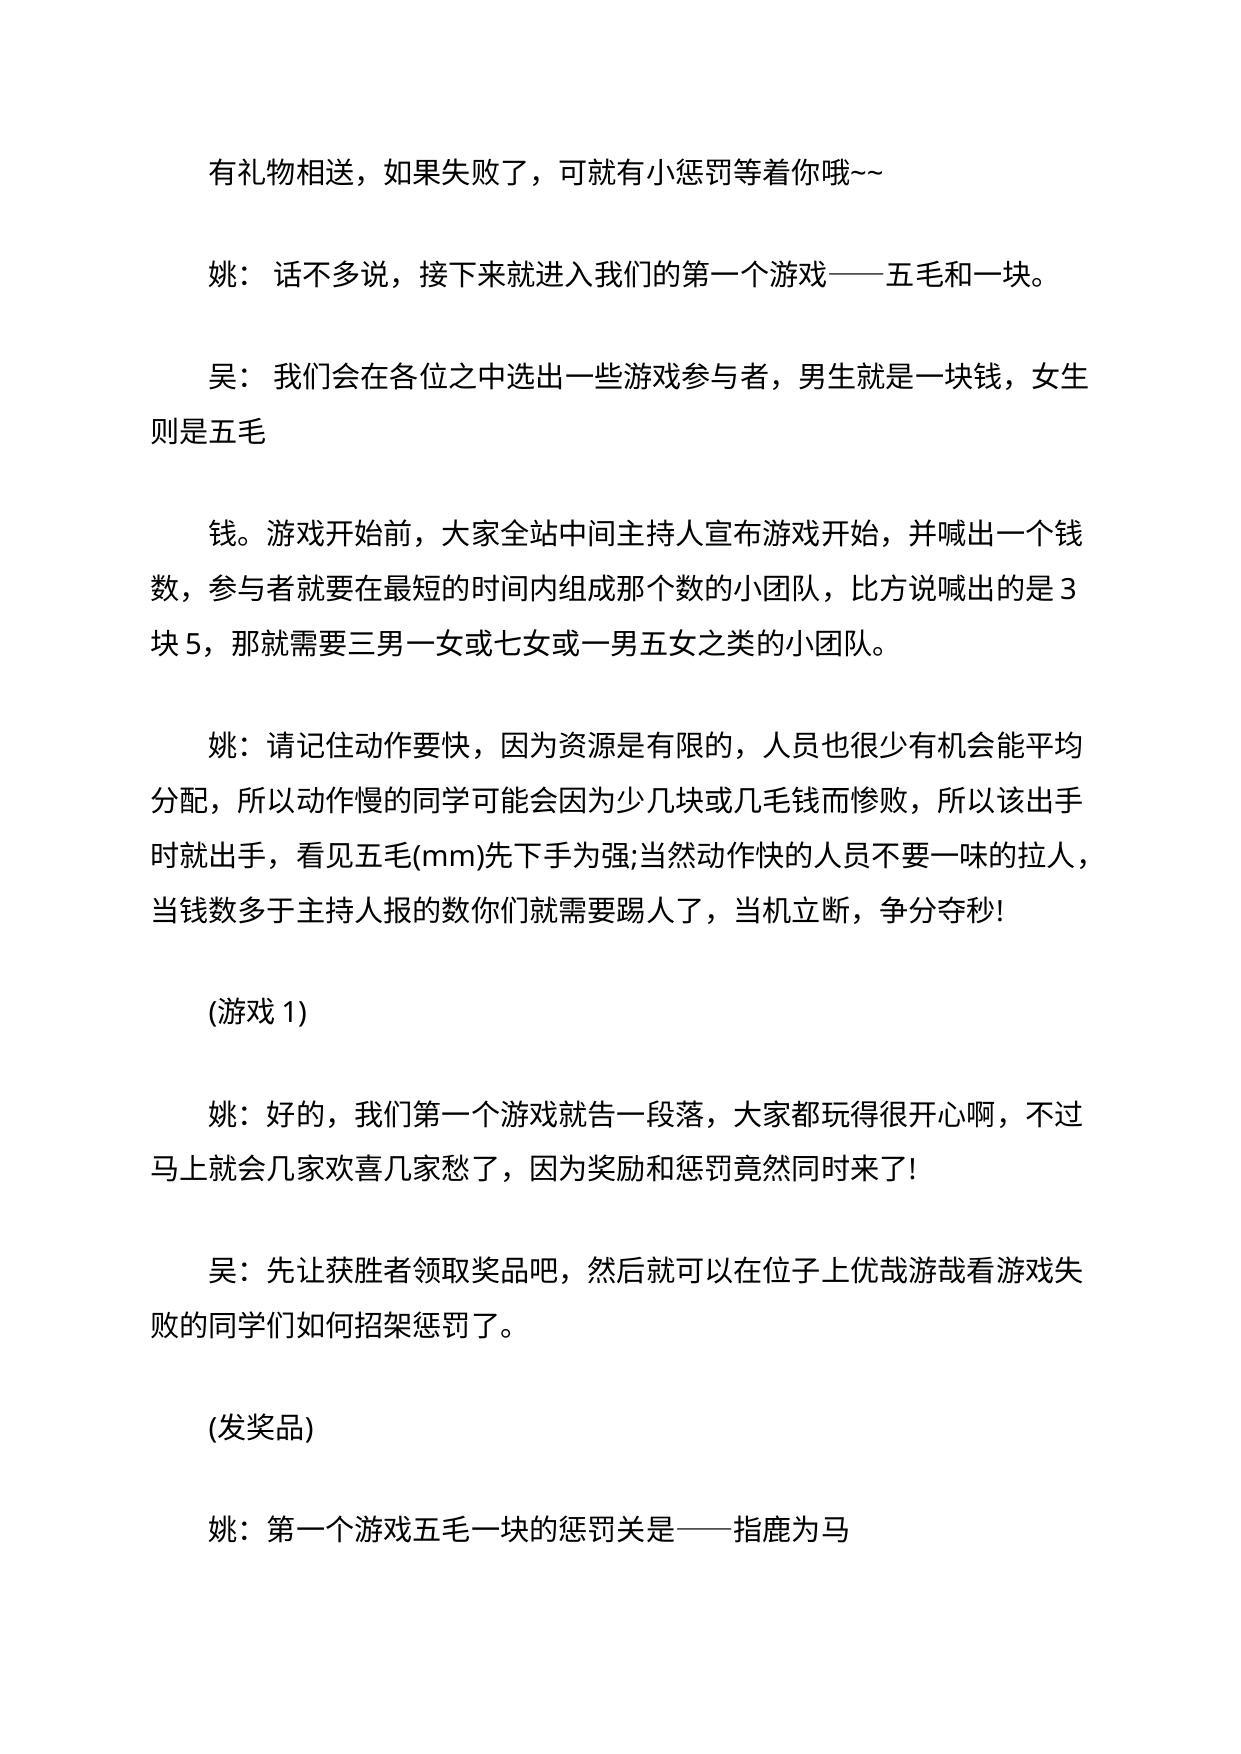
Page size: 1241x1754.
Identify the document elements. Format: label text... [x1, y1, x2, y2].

text 吴： 我们会在各位之中选出一些游戏参与者，男生就是一块钱，女生则是五毛 [150, 354, 1090, 451]
text 钱。游戏开始前，大家全站中间主持人宣布游戏开始，并喊出一个钱数，参与者就要在最短的时间内组成那个数的小团队，比方说喊出的是3块5，那就需要三男一女或七女或一男五女之类的小团队。 [150, 510, 1090, 663]
text (游戏1) [150, 989, 1090, 1031]
text 姚：请记住动作要快，因为资源是有限的，人员也很少有机会能平均分配，所以动作慢的同学可能会因为少几块或几毛钱而惨败，所以该出手时就出手，看见五毛(mm)先下手为强;当然动作快的人员不要一味的拉人，当钱数多于主持人报的数你们就需要踢人了，当机立断，争分夺秒! [150, 722, 1090, 929]
text 吴：先让获胜者领取奖品吧，然后就可以在位子上优哉游哉看游戏失败的同学们如何招架惩罚了。 [150, 1248, 1090, 1345]
text 姚： 话不多说，接下来就进入我们的第一个游戏——五毛和一块。 [150, 252, 1090, 294]
text 有礼物相送，如果失败了，可就有小惩罚等着你哦~~ [150, 150, 1090, 192]
text 姚：第一个游戏五毛一块的惩罚关是——指鹿为马 [150, 1507, 1090, 1549]
text (发奖品) [150, 1404, 1090, 1447]
text 姚：好的，我们第一个游戏就告一段落，大家都玩得很开心啊，不过马上就会几家欢喜几家愁了，因为奖励和惩罚竟然同时来了! [150, 1091, 1090, 1188]
